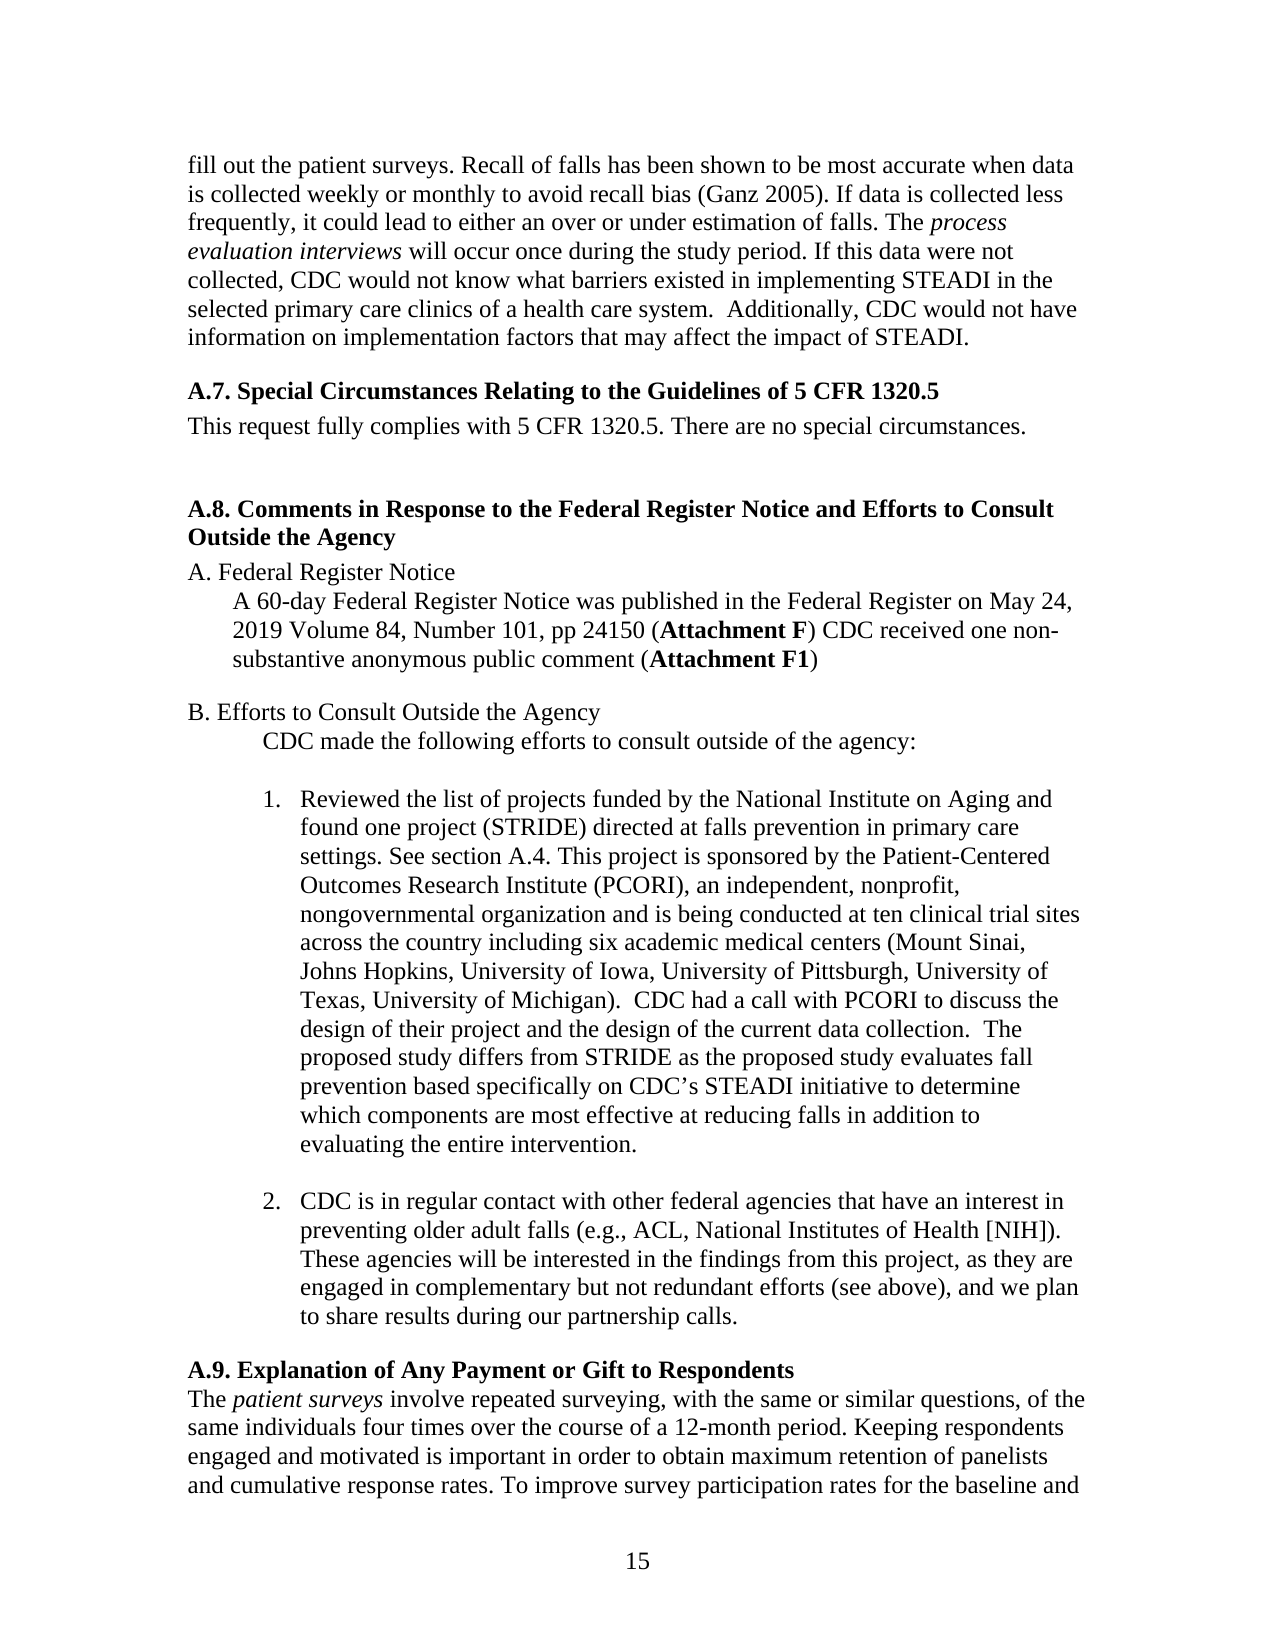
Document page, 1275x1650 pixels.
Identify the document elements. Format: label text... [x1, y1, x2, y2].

text This request fully complies with 5 CFR 1320.5. There are no special circumstances. [187, 411, 1087, 440]
list Reviewed the list of projects funded by the National Institute on Aging and found one project (STRIDE) directed at falls prevention in primary care settings. See section A.4. This project is sponsored by the Patient-Centered Outcomes Research Institute (PCORI), an independent, nonprofit, nongovernmental organization and is being conducted at ten clinical trial sites across the country including six academic medical centers (Mount Sinai, Johns Hopkins, University of Iowa, University of Pittsburgh, University of Texas, University of Michigan). CDC had a call with PCORI to discuss the design of their project and the design of the current data collection. The proposed study differs from STRIDE as the proposed study evaluates fall prevention based specifically on CDC’s STEADI initiative to determine which components are most effective at reducing falls in addition to evaluating the entire intervention. [262, 784, 1087, 1157]
subtitle A.7. Special Circumstances Relating to the Guidelines of 5 CFR 1320.5 [187, 376, 1087, 405]
text A 60-day Federal Register Notice was published in the Federal Register on May 24, 2019 Volume 84, Number 101, pp 24150 (Attachment F) CDC received one non-substantive anonymous public comment (Attachment F1) [232, 586, 1087, 672]
text A. Federal Register Notice [187, 557, 1087, 586]
text CDC made the following efforts to consult outside of the agency: [187, 726, 1087, 755]
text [187, 1384, 1087, 1499]
list CDC is in regular contact with other federal agencies that have an interest in preventing older adult falls (e.g., ACL, National Institutes of Health [NIH]). These agencies will be interested in the findings from this project, as they are engaged in complementary but not redundant efforts (see above), and we plan to share results during our partnership calls. [262, 1186, 1087, 1330]
subtitle A.8. Comments in Response to the Federal Register Notice and Efforts to Consult Outside the Agency [187, 494, 1087, 551]
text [187, 150, 1087, 351]
text B. Efforts to Consult Outside the Agency [187, 697, 1087, 726]
subtitle A.9. Explanation of Any Payment or Gift to Respondents [187, 1355, 1087, 1384]
